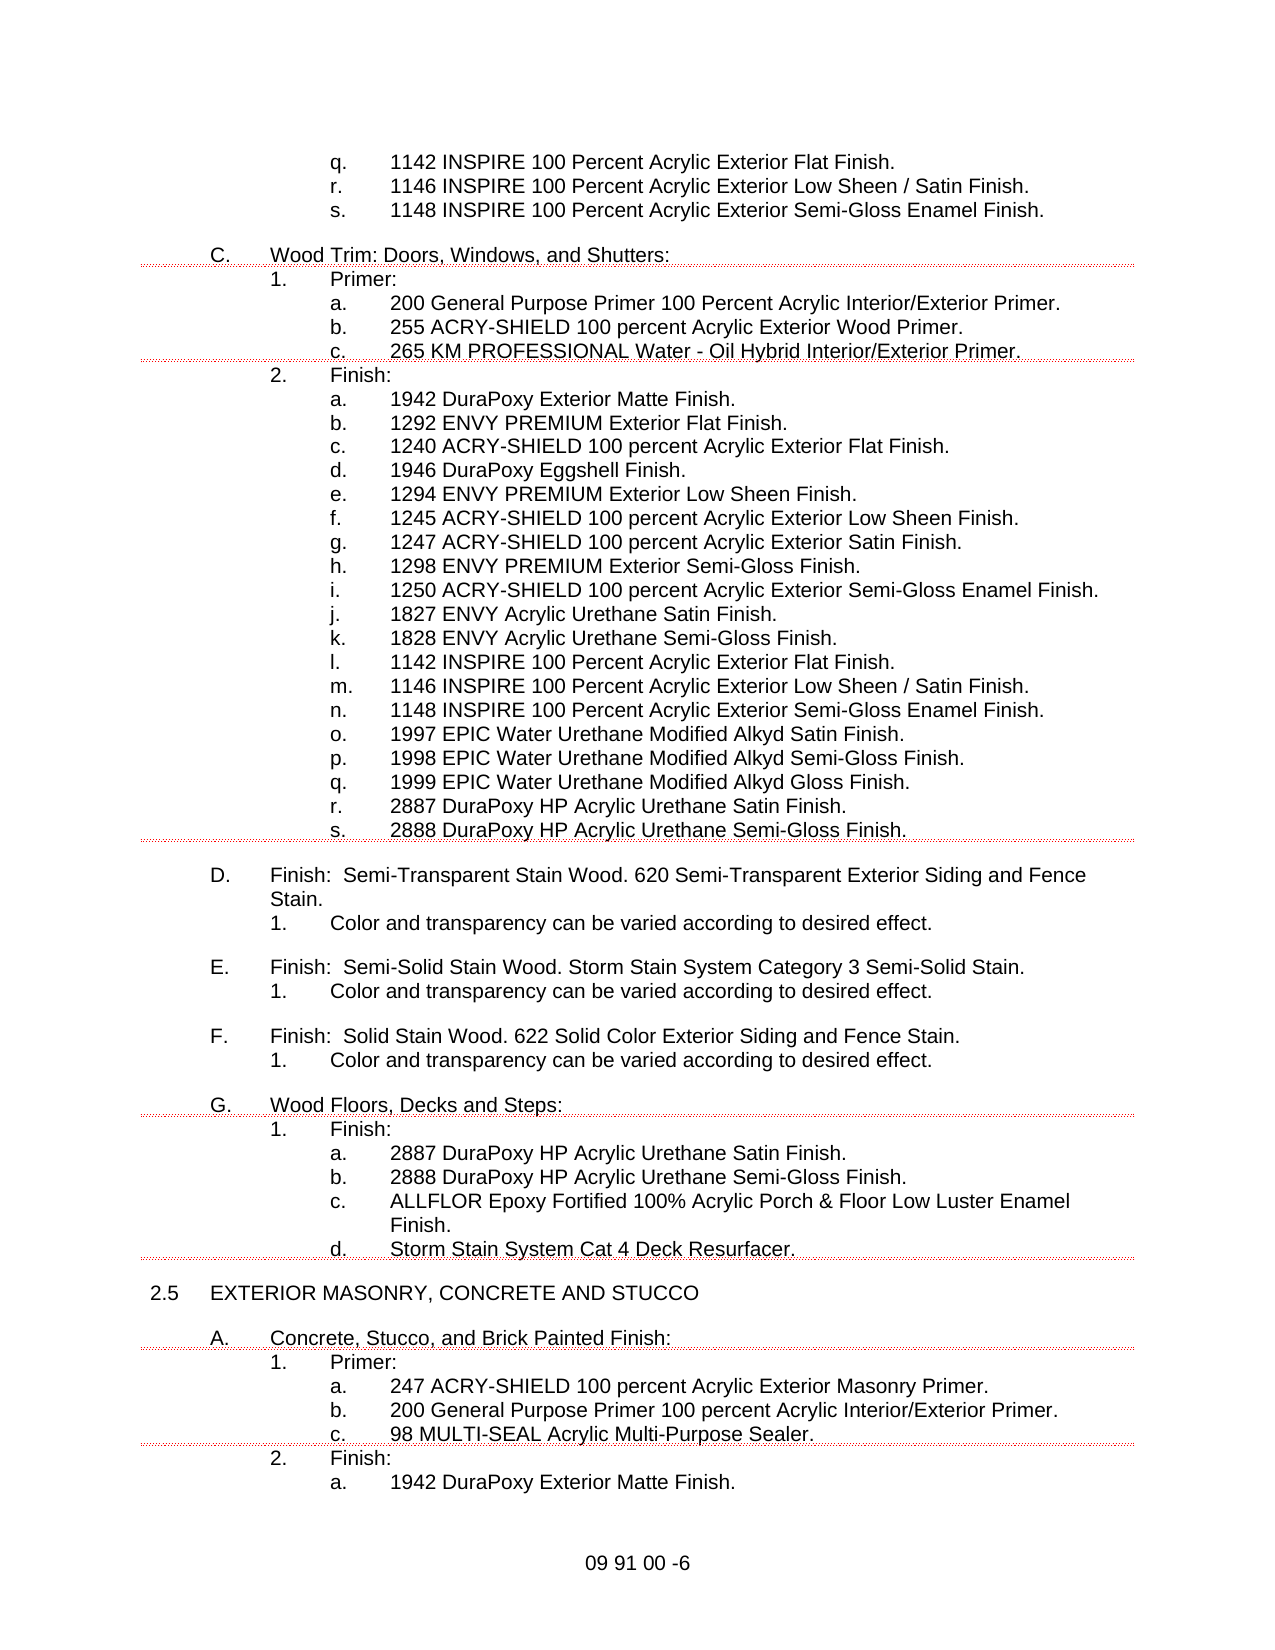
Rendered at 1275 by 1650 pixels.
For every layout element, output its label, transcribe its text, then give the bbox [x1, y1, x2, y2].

list Storm Stain System Cat 4 Deck Resurfacer. [330, 1236, 1125, 1260]
list 1142 INSPIRE 100 Percent Acrylic Exterior Flat Finish. [330, 150, 1125, 174]
list ALLFLOR Epoxy Fortified 100% Acrylic Porch & Floor Low Luster Enamel Finish. [330, 1188, 1125, 1236]
list Concrete, Stucco, and Brick Painted Finish: [210, 1326, 1125, 1350]
list 1245 ACRY-SHIELD 100 percent Acrylic Exterior Low Sheen Finish. [330, 506, 1125, 530]
list 1250 ACRY-SHIELD 100 percent Acrylic Exterior Semi-Gloss Enamel Finish. [330, 578, 1125, 602]
list 1247 ACRY-SHIELD 100 percent Acrylic Exterior Satin Finish. [330, 530, 1125, 554]
list 200 General Purpose Primer 100 Percent Acrylic Interior/Exterior Primer. [330, 291, 1125, 314]
list Finish: Semi-Solid Stain Wood. Storm Stain System Category 3 Semi-Solid Stain. [210, 955, 1125, 979]
list 2887 DuraPoxy HP Acrylic Urethane Satin Finish. [330, 1141, 1125, 1164]
list Finish: Semi-Transparent Stain Wood. 620 Semi-Transparent Exterior Siding and Fence Stain. [210, 862, 1125, 910]
list 1292 ENVY PREMIUM Exterior Flat Finish. [330, 410, 1125, 434]
list Finish: Solid Stain Wood. 622 Solid Color Exterior Siding and Fence Stain. [210, 1024, 1125, 1048]
list 1942 DuraPoxy Exterior Matte Finish. [330, 386, 1125, 410]
list 1997 EPIC Water Urethane Modified Alkyd Satin Finish. [330, 722, 1125, 746]
list Wood Trim: Doors, Windows, and Shutters: [210, 243, 1125, 267]
list Finish: [270, 1446, 1125, 1470]
list 2888 DuraPoxy HP Acrylic Urethane Semi-Gloss Finish. [330, 818, 1125, 842]
list 1828 ENVY Acrylic Urethane Semi-Gloss Finish. [330, 626, 1125, 650]
list 1999 EPIC Water Urethane Modified Alkyd Gloss Finish. [330, 770, 1125, 794]
list 200 General Purpose Primer 100 percent Acrylic Interior/Exterior Primer. [330, 1398, 1125, 1422]
list Color and transparency can be varied according to desired effect. [270, 1048, 1125, 1072]
list 1142 INSPIRE 100 Percent Acrylic Exterior Flat Finish. [330, 650, 1125, 674]
list 1298 ENVY PREMIUM Exterior Semi-Gloss Finish. [330, 554, 1125, 578]
list 2888 DuraPoxy HP Acrylic Urethane Semi-Gloss Finish. [330, 1164, 1125, 1188]
list Color and transparency can be varied according to desired effect. [270, 979, 1125, 1003]
list EXTERIOR MASONRY, CONCRETE AND STUCCO [150, 1281, 1125, 1305]
list 1146 INSPIRE 100 Percent Acrylic Exterior Low Sheen / Satin Finish. [330, 174, 1125, 198]
list 1294 ENVY PREMIUM Exterior Low Sheen Finish. [330, 482, 1125, 506]
list Wood Floors, Decks and Steps: [210, 1093, 1125, 1117]
list 1148 INSPIRE 100 Percent Acrylic Exterior Semi-Gloss Enamel Finish. [330, 698, 1125, 722]
list 1827 ENVY Acrylic Urethane Satin Finish. [330, 602, 1125, 626]
list 265 KM PROFESSIONAL Water - Oil Hybrid Interior/Exterior Primer. [330, 338, 1125, 362]
list 1946 DuraPoxy Eggshell Finish. [330, 458, 1125, 482]
list 1240 ACRY-SHIELD 100 percent Acrylic Exterior Flat Finish. [330, 434, 1125, 458]
list 1148 INSPIRE 100 Percent Acrylic Exterior Semi-Gloss Enamel Finish. [330, 198, 1125, 222]
list 98 MULTI-SEAL Acrylic Multi-Purpose Sealer. [330, 1422, 1125, 1446]
list 2887 DuraPoxy HP Acrylic Urethane Satin Finish. [330, 794, 1125, 818]
list 1942 DuraPoxy Exterior Matte Finish. [330, 1470, 1125, 1494]
list 247 ACRY-SHIELD 100 percent Acrylic Exterior Masonry Primer. [330, 1374, 1125, 1398]
list 1998 EPIC Water Urethane Modified Alkyd Semi-Gloss Finish. [330, 746, 1125, 770]
list Color and transparency can be varied according to desired effect. [270, 910, 1125, 934]
list Finish: [270, 1117, 1125, 1141]
list Primer: [270, 1350, 1125, 1374]
list 1146 INSPIRE 100 Percent Acrylic Exterior Low Sheen / Satin Finish. [330, 674, 1125, 698]
list Primer: [270, 267, 1125, 291]
list 255 ACRY-SHIELD 100 percent Acrylic Exterior Wood Primer. [330, 314, 1125, 338]
list Finish: [270, 362, 1125, 386]
